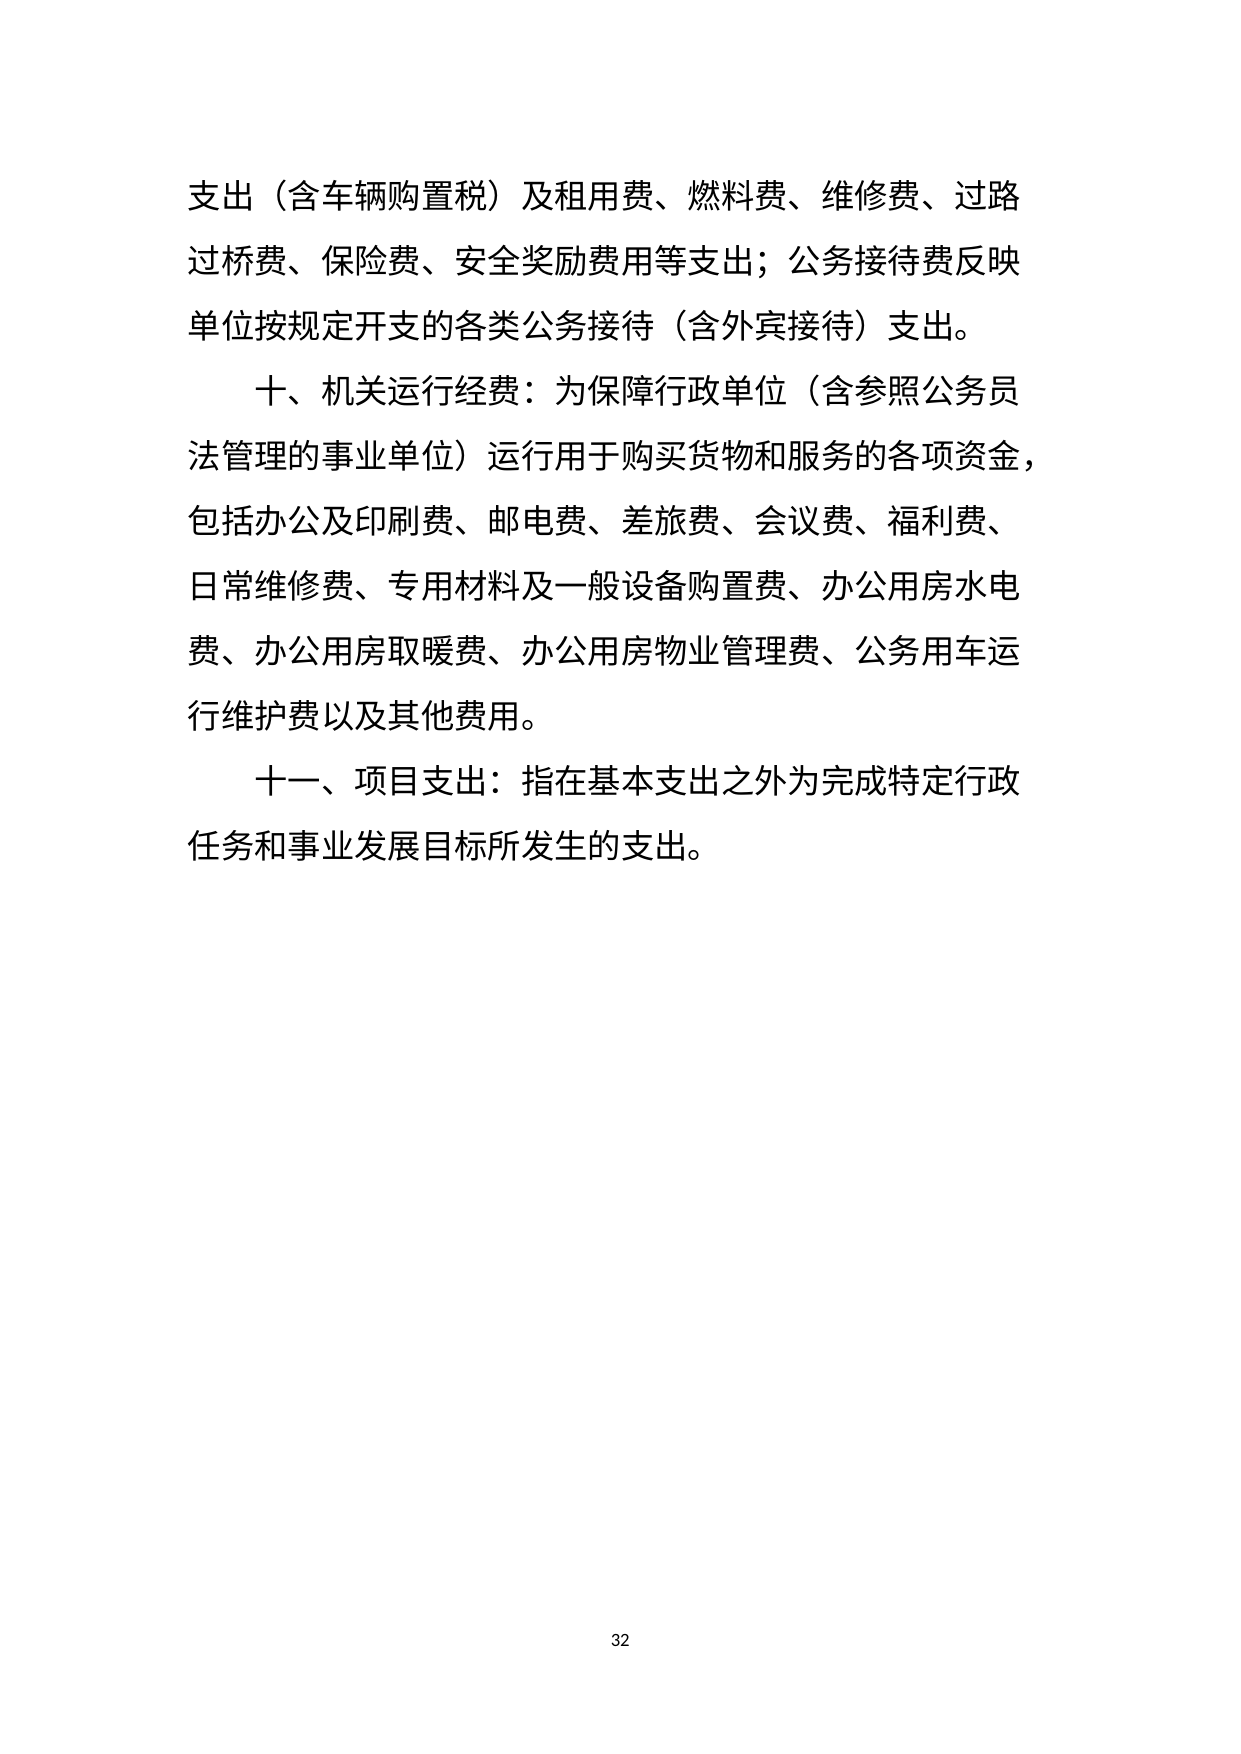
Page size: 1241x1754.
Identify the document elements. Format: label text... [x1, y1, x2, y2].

text 十一、项目支出：指在基本支出之外为完成特定行政任务和事业发展目标所发生的支出。 [187, 747, 1053, 877]
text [187, 162, 1053, 357]
text 十、机关运行经费：为保障行政单位（含参照公务员法管理的事业单位）运行用于购买货物和服务的各项资金，包括办公及印刷费、邮电费、差旅费、会议费、福利费、日常维修费、专用材料及一般设备购置费、办公用房水电费、办公用房取暖费、办公用房物业管理费、公务用车运行维护费以及其他费用。 [187, 357, 1053, 747]
